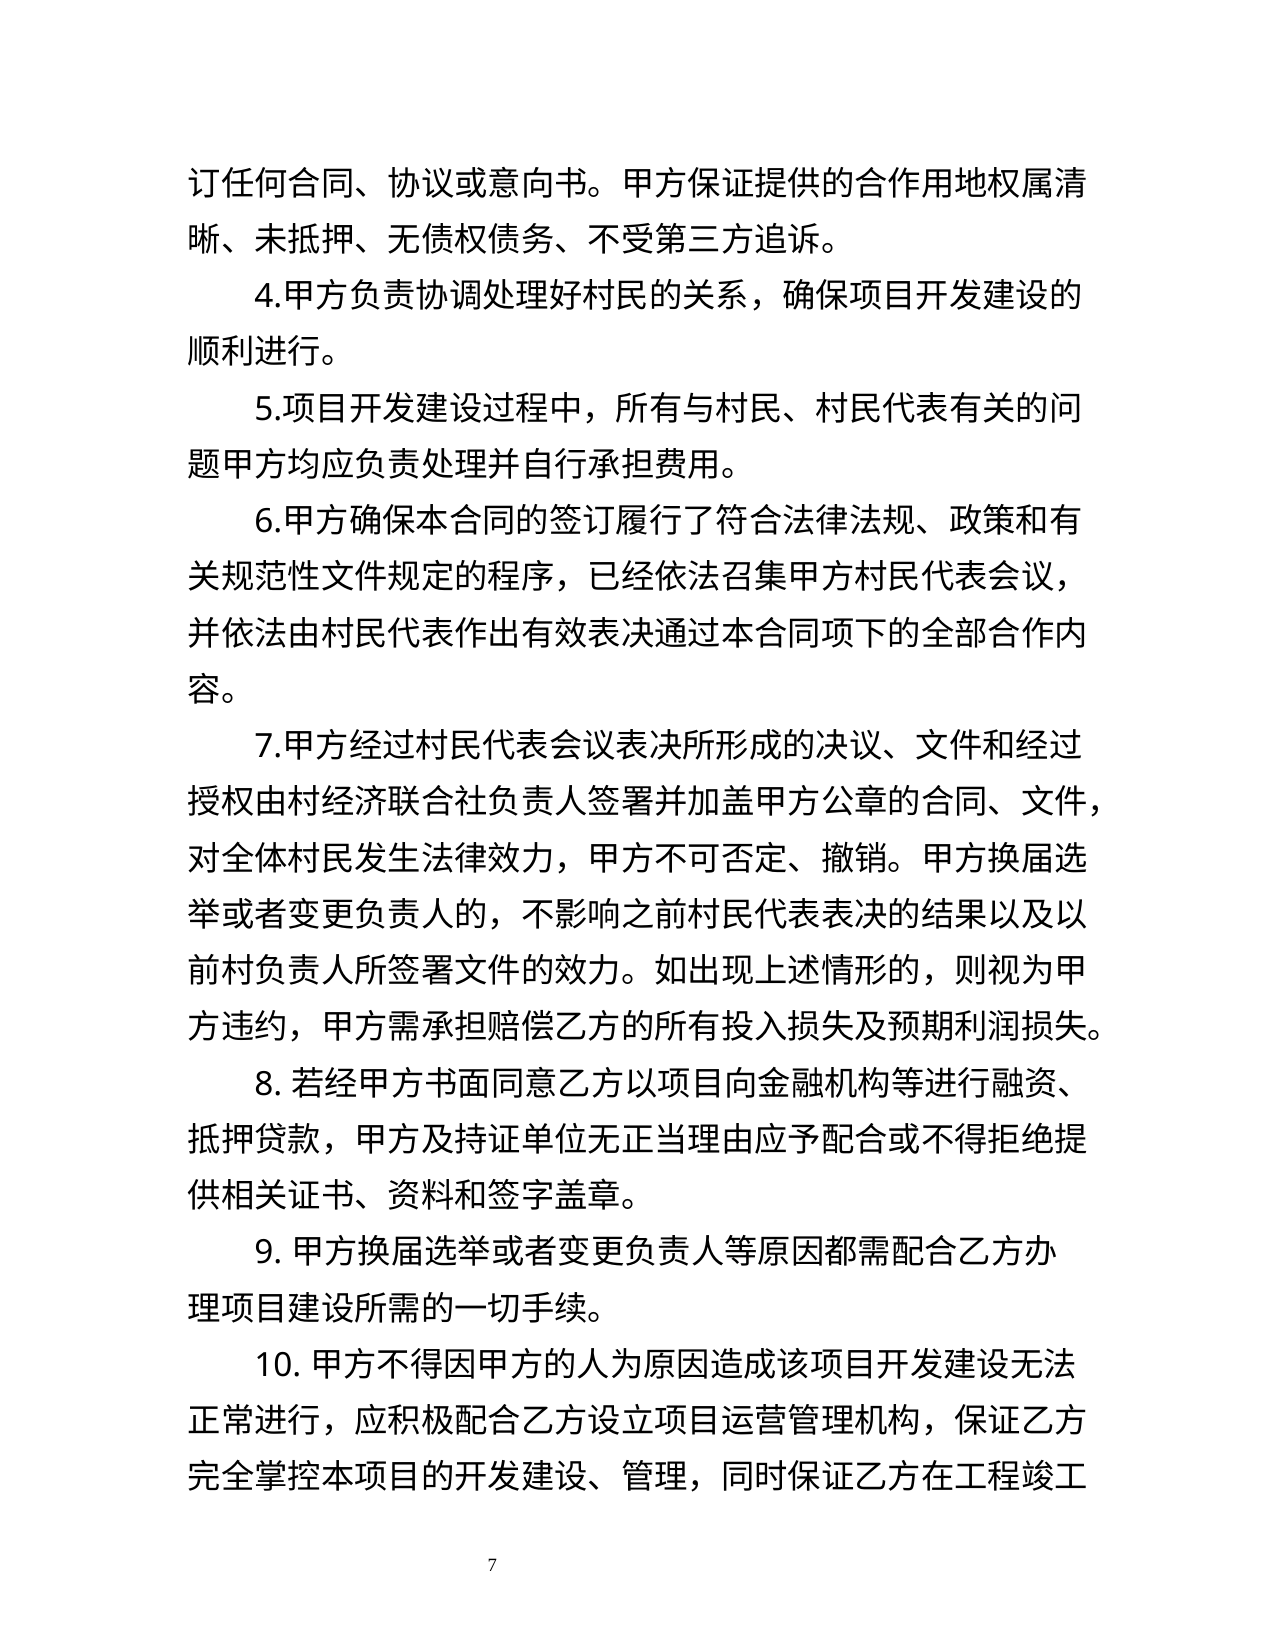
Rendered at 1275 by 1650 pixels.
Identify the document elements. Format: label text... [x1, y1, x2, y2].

list 9. 甲方换届选举或者变更负责人等原因都需配合乙方办理项目建设所需的一切手续。 [187, 1219, 1087, 1331]
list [187, 1331, 1087, 1500]
list 6.甲方确保本合同的签订履行了符合法律法规、政策和有关规范性文件规定的程序，已经依法召集甲方村民代表会议，并依法由村民代表作出有效表决通过本合同项下的全部合作内容。 [187, 487, 1087, 712]
list 4.甲方负责协调处理好村民的关系，确保项目开发建设的顺利进行。 [187, 262, 1087, 375]
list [187, 150, 1087, 262]
list 7.甲方经过村民代表会议表决所形成的决议、文件和经过授权由村经济联合社负责人签署并加盖甲方公章的合同、文件，对全体村民发生法律效力，甲方不可否定、撤销。甲方换届选举或者变更负责人的，不影响之前村民代表表决的结果以及以前村负责人所签署文件的效力。如出现上述情形的，则视为甲方违约，甲方需承担赔偿乙方的所有投入损失及预期利润损失。 [187, 712, 1087, 1050]
list 5.项目开发建设过程中，所有与村民、村民代表有关的问题甲方均应负责处理并自行承担费用。 [187, 375, 1087, 487]
list 8. 若经甲方书面同意乙方以项目向金融机构等进行融资、抵押贷款，甲方及持证单位无正当理由应予配合或不得拒绝提供相关证书、资料和签字盖章。 [187, 1050, 1087, 1219]
